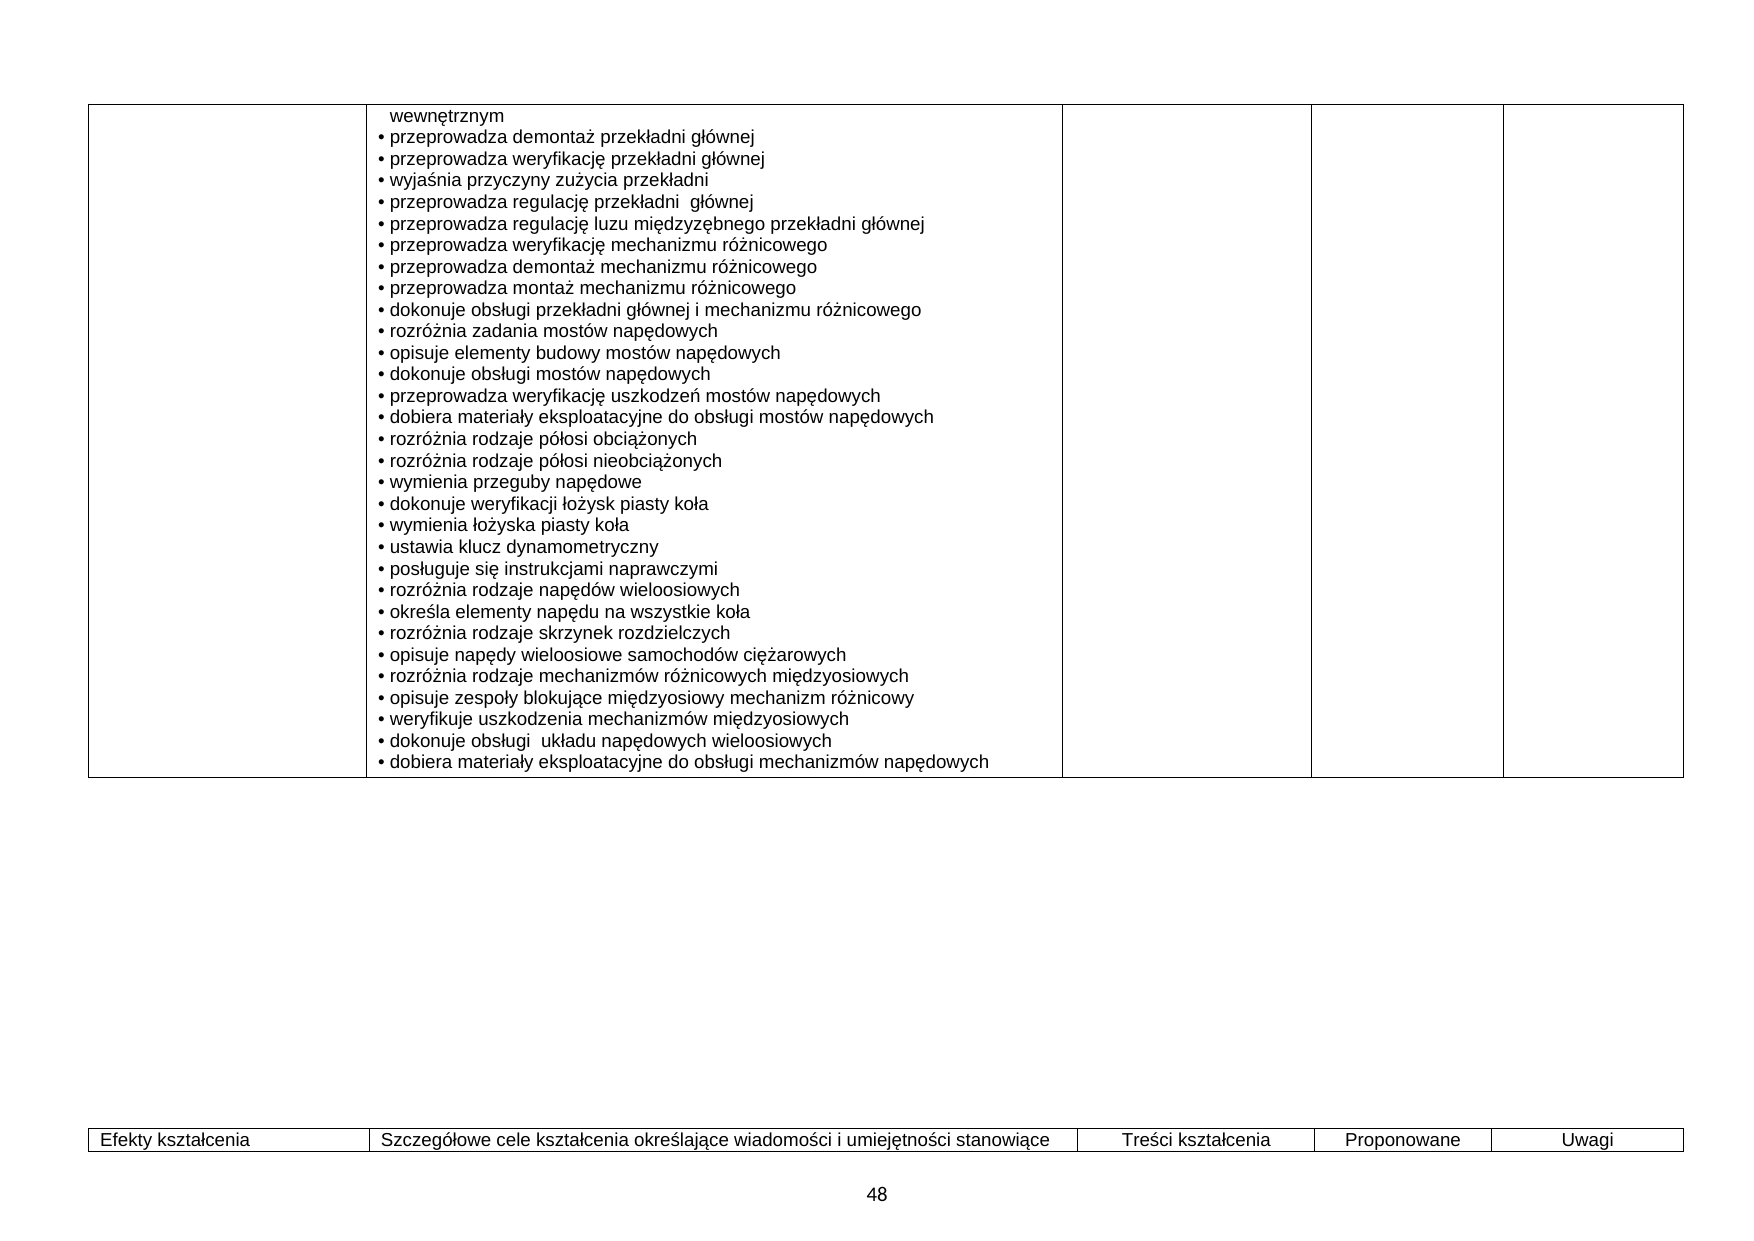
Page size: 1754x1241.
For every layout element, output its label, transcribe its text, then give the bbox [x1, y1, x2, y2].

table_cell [1312, 105, 1503, 777]
table_header Treści kształcenia [1078, 1129, 1314, 1151]
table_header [89, 1129, 369, 1151]
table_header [370, 1129, 1077, 1151]
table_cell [1063, 105, 1311, 777]
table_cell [367, 105, 1062, 777]
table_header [1315, 1129, 1491, 1151]
table_header Uwagi [1492, 1129, 1683, 1151]
